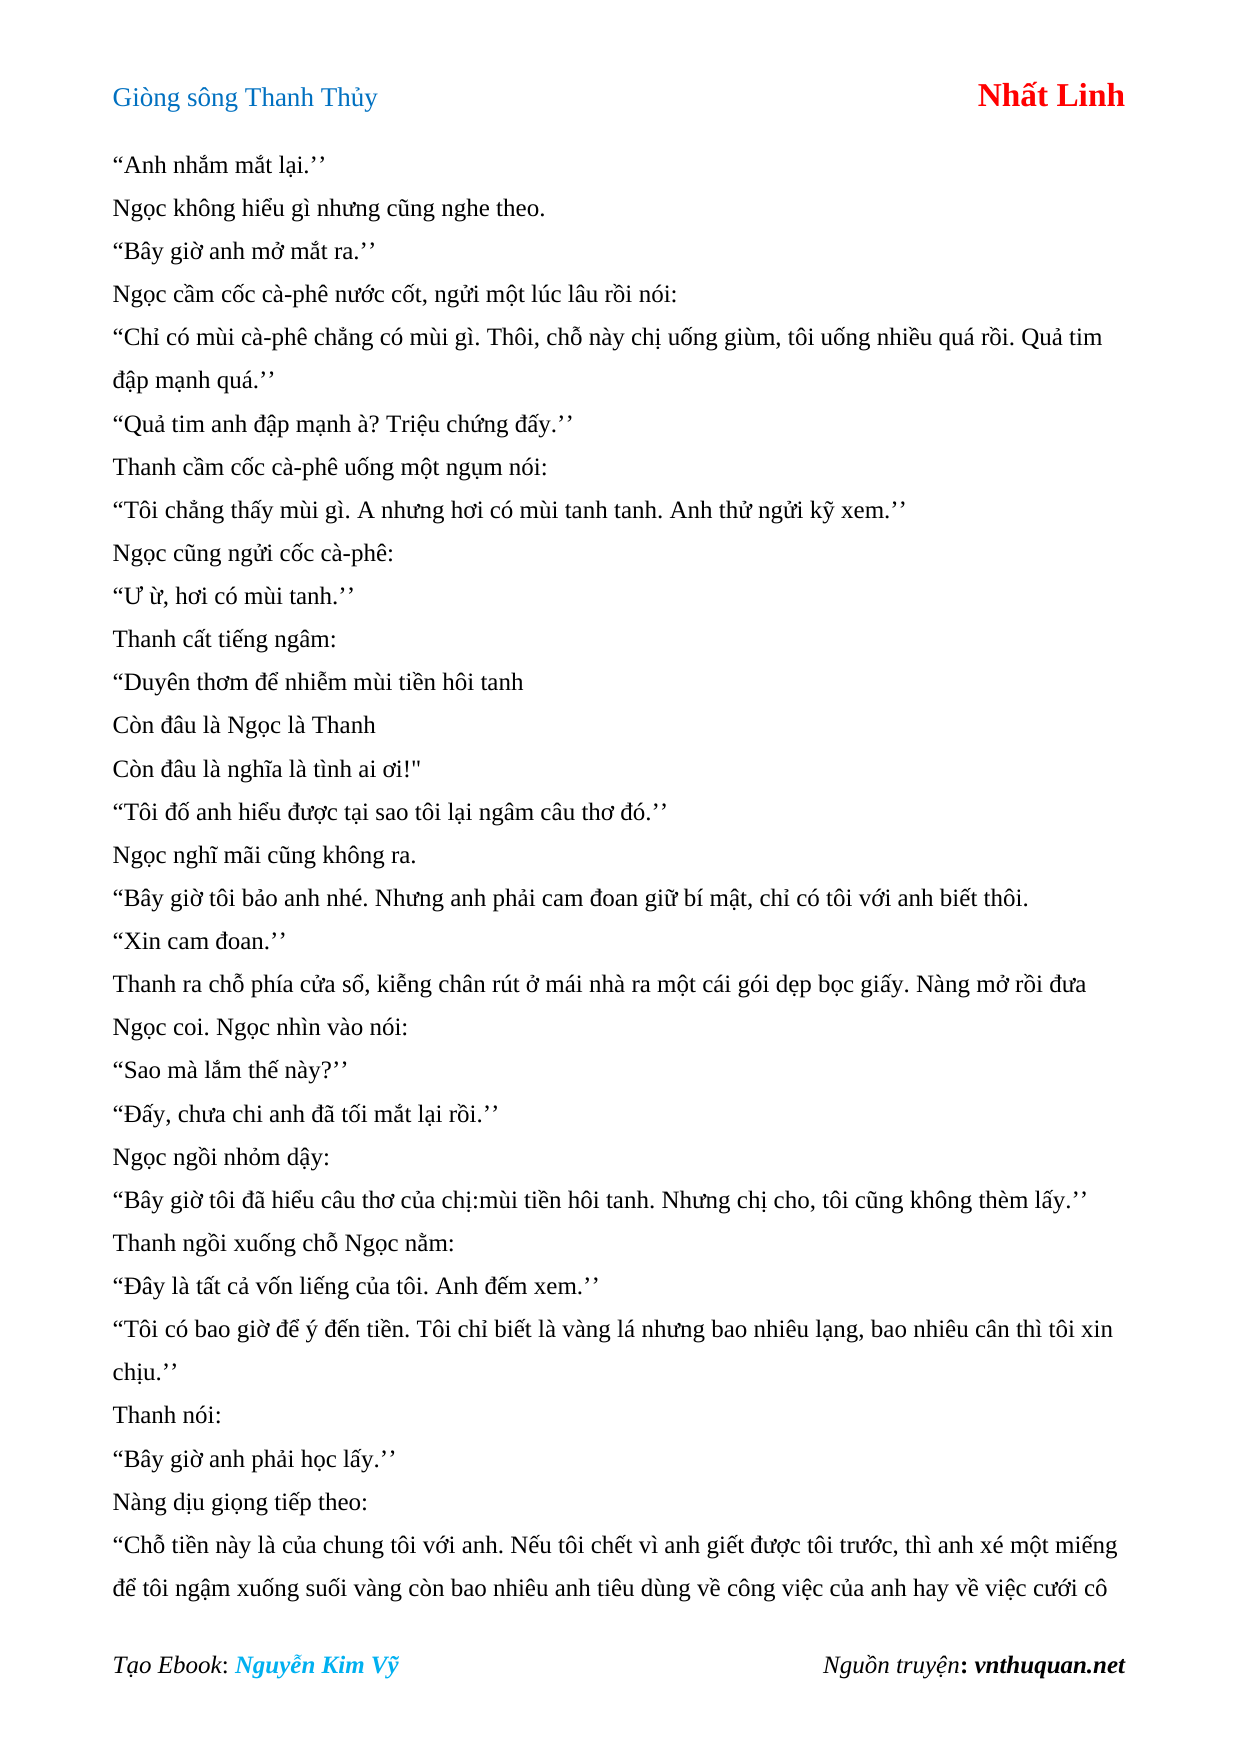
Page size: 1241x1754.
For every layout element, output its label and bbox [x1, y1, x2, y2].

text [112, 150, 1128, 1602]
